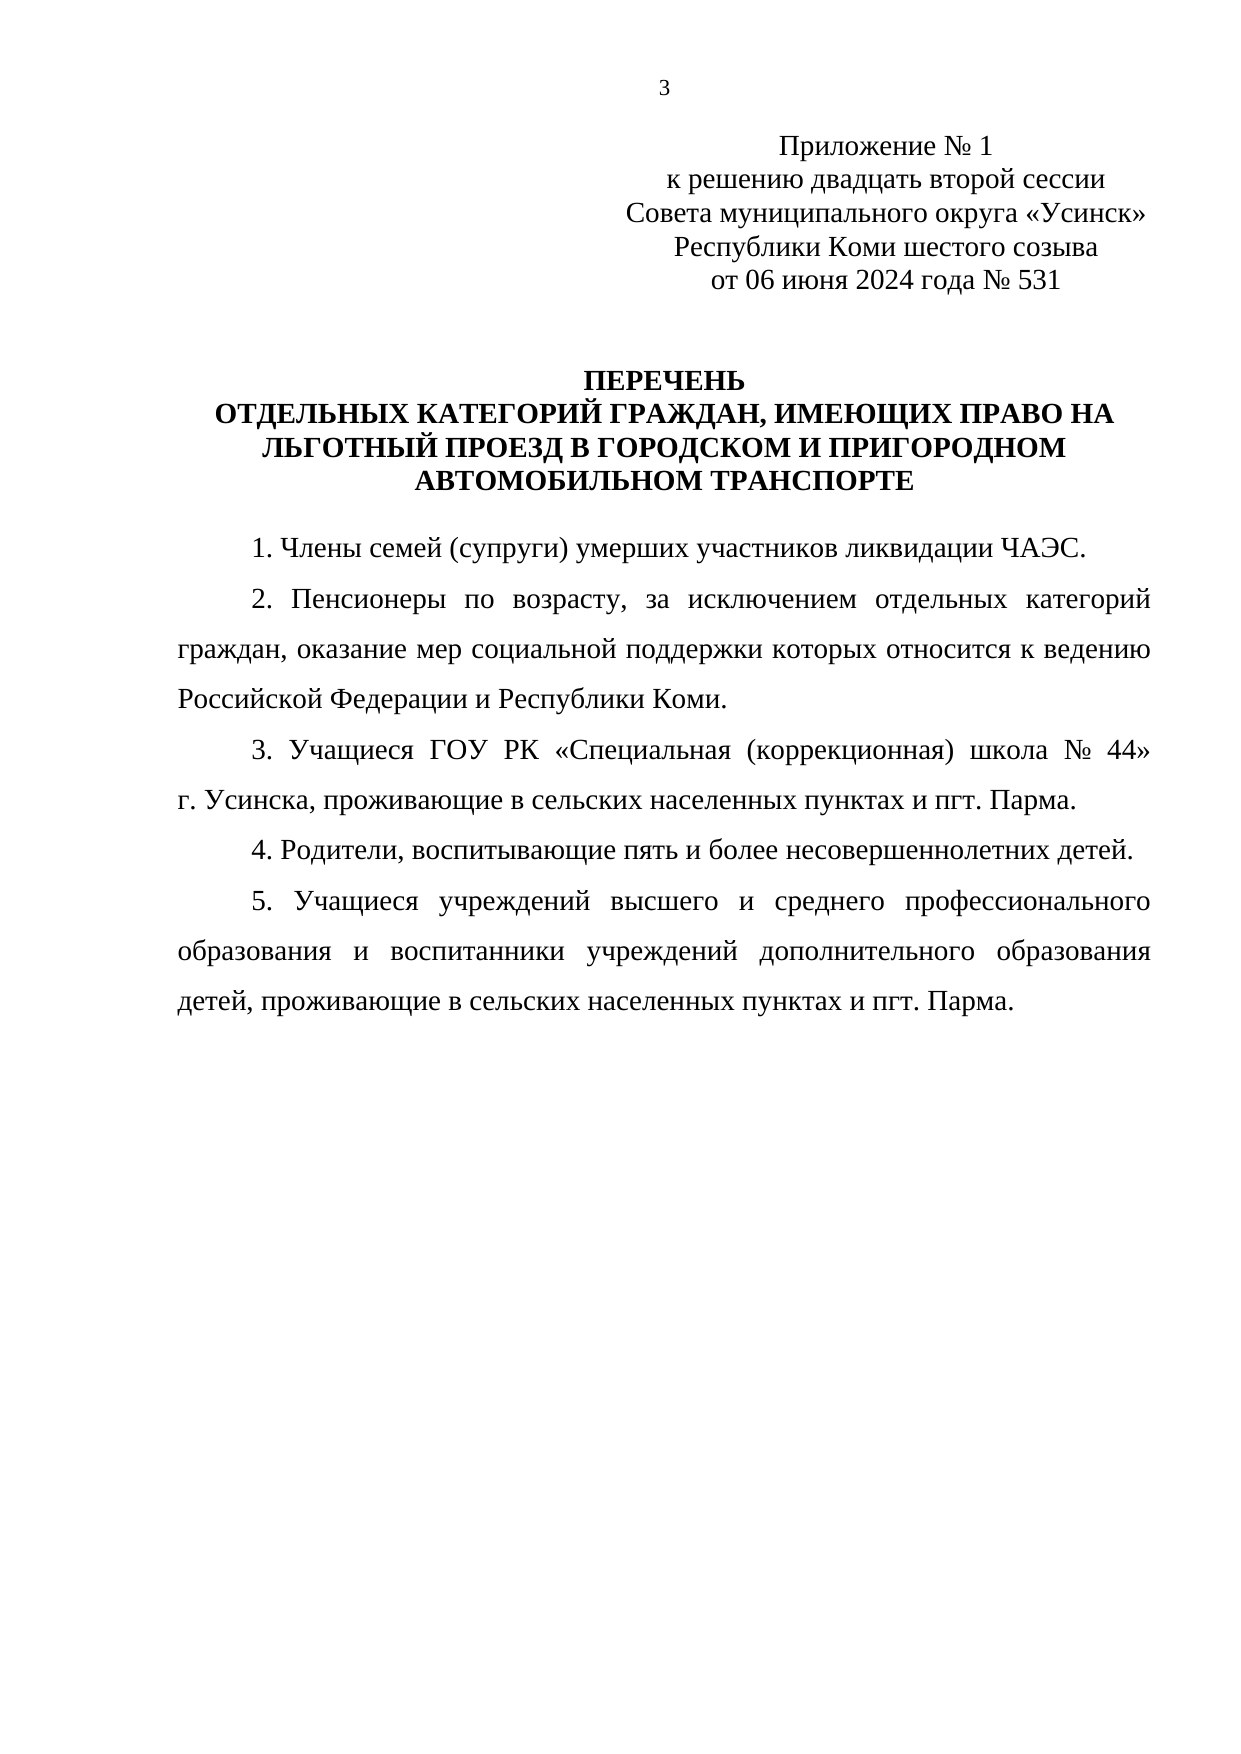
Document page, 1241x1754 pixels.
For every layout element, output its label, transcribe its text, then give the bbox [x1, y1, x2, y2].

text 1. Члены семей (супруги) умерших участников ликвидации ЧАЭС. [177, 531, 1152, 564]
text от 06 июня 2024 года № 531 [620, 262, 1152, 296]
text 5. Учащиеся учреждений высшего и среднего профессионального образования и воспитанники учреждений дополнительного образования детей, проживающие в сельских населенных пунктах и пгт. Парма. [177, 883, 1152, 1017]
text Приложение № 1 [620, 128, 1152, 162]
text ПЕРЕЧЕНЬ [177, 363, 1152, 396]
text ОТДЕЛЬНЫХ КАТЕГОРИЙ ГРАЖДАН, ИМЕЮЩИХ ПРАВО НА ЛЬГОТНЫЙ ПРОЕЗД В ГОРОДСКОМ И ПРИГОРОДНОМ АВТОМОБИЛЬНОМ ТРАНСПОРТЕ [177, 396, 1152, 497]
text 3. Учащиеся ГОУ РК «Специальная (коррекционная) школа № 44» г. Усинска, проживающие в сельских населенных пунктах и пгт. Парма. [177, 732, 1152, 816]
text 2. Пенсионеры по возрасту, за исключением отдельных категорий граждан, оказание мер социальной поддержки которых относится к ведению Российской Федерации и Республики Коми. [177, 581, 1152, 715]
text 4. Родители, воспитывающие пять и более несовершеннолетних детей. [177, 832, 1152, 866]
text к решению двадцать второй сессии Совета муниципального округа «Усинск» Республики Коми шестого созыва [620, 162, 1152, 262]
